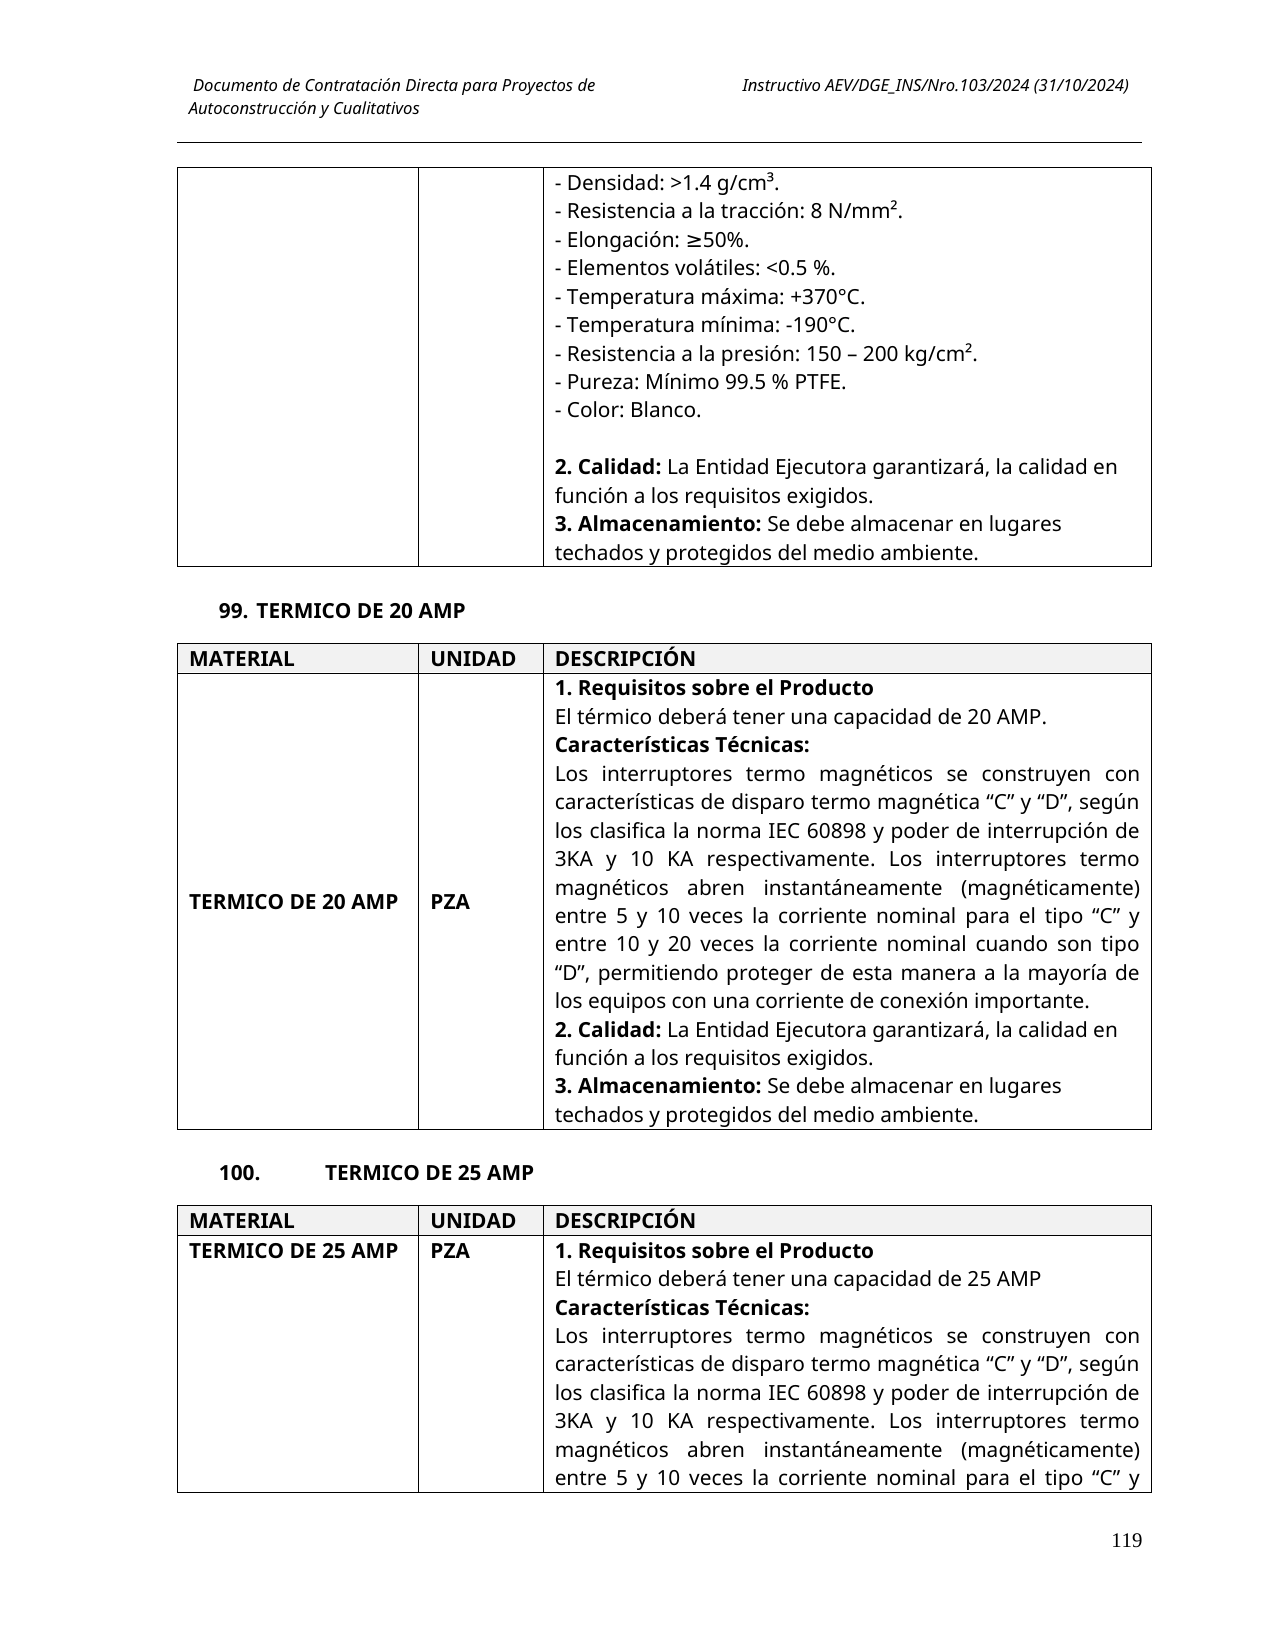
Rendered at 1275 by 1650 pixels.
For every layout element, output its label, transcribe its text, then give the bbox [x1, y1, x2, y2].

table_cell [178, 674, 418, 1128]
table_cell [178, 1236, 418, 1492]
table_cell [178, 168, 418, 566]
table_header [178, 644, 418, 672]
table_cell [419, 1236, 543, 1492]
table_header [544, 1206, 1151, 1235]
list TERMICO DE 20 AMP [219, 596, 1142, 624]
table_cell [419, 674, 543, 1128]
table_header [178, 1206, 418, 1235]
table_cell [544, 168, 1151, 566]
list TERMICO DE 25 AMP [219, 1158, 1142, 1186]
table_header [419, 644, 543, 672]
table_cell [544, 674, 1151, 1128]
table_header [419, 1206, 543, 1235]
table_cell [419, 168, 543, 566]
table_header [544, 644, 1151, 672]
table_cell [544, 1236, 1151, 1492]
